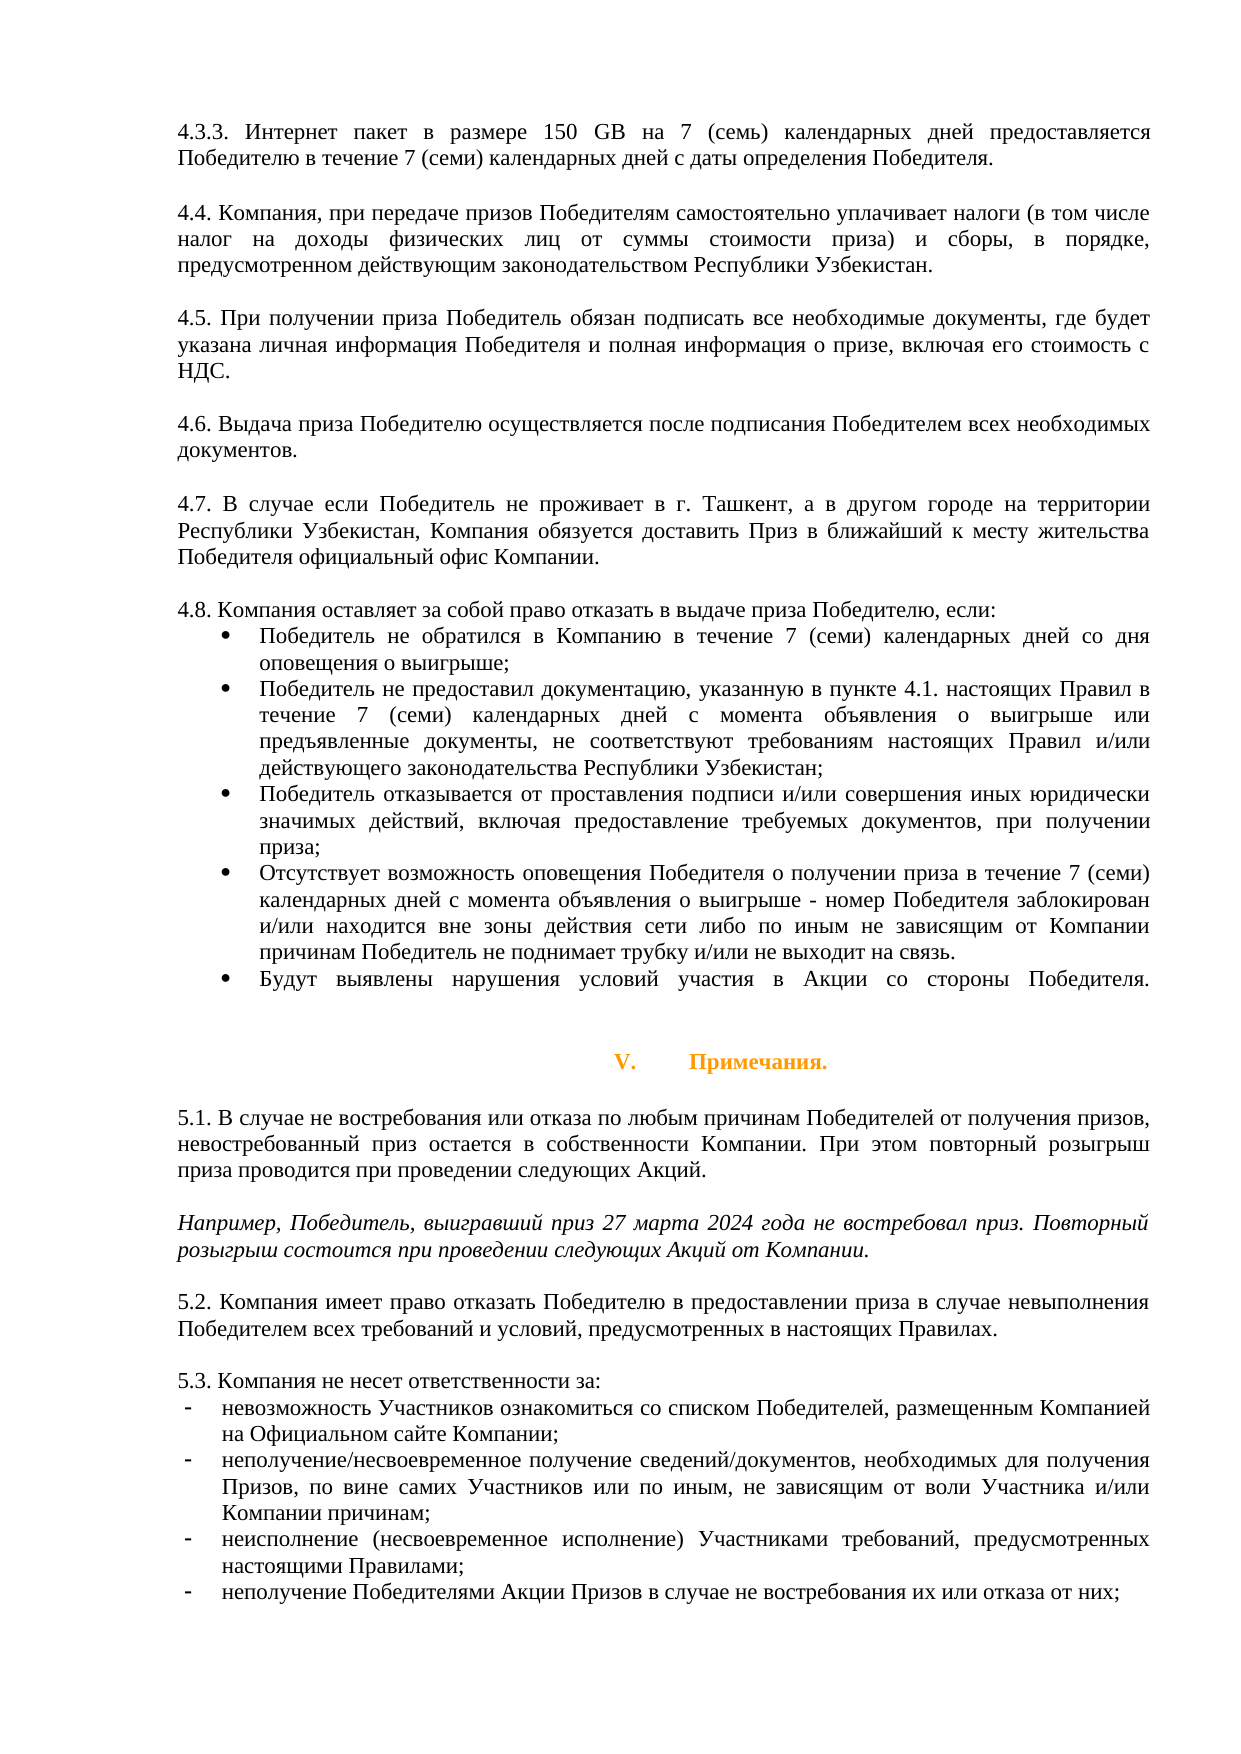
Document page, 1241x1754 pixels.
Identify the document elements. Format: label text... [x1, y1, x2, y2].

text 4.5. При получении приза Победитель обязан подписать все необходимые документы, где будет указана личная информация Победителя и полная информация о призе, включая его стоимость с НДС. [177, 304, 1152, 383]
list неполучение Победителями Акции Призов в случае не востребования их или отказа от них; [184, 1578, 1152, 1604]
list Победитель не обратился в Компанию в течение 7 (семи) календарных дней со дня оповещения о выигрыше; [222, 622, 1152, 675]
list Примечания. [290, 1048, 1152, 1075]
list Победитель не предоставил документацию, указанную в пункте 4.1. настоящих Правил в течение 7 (семи) календарных дней с момента объявления о выигрыше или предъявленные документы, не соответствуют требованиям настоящих Правил и/или действующего законодательства Республики Узбекистан; [222, 675, 1152, 780]
text 4.3.3. Интернет пакет в размере 150 GB на 7 (семь) календарных дней предоставляется Победителю в течение 7 (семи) календарных дней с даты определения Победителя. [177, 118, 1152, 171]
list неисполнение (несвоевременное исполнение) Участниками требований, предусмотренных настоящими Правилами; [184, 1526, 1152, 1578]
text 5.1. В случае не востребования или отказа по любым причинам Победителей от получения призов, невостребованный приз остается в собственности Компании. При этом повторный розыгрыш приза проводится при проведении следующих Акций. [177, 1104, 1152, 1183]
text 5.2. Компания имеет право отказать Победителю в предоставлении приза в случае невыполнения Победителем всех требований и условий, предусмотренных в настоящих Правилах. [177, 1288, 1152, 1341]
text Например, Победитель, выигравший приз 27 марта 2024 года не востребовал приз. Повторный розыгрыш состоится при проведении следующих Акций от Компании. [177, 1209, 1152, 1262]
text 4.6. Выдача приза Победителю осуществляется после подписания Победителем всех необходимых документов. [177, 410, 1152, 462]
text 4.8. Компания оставляет за собой право отказать в выдаче приза Победителю, если: [177, 596, 1152, 622]
list неполучение/несвоевременное получение сведений/документов, необходимых для получения Призов, по вине самих Участников или по иным, не зависящим от воли Участника и/или Компании причинам; [184, 1446, 1152, 1526]
text 5.3. Компания не несет ответственности за: [177, 1367, 1152, 1394]
list Победитель отказывается от проставления подписи и/или совершения иных юридически значимых действий, включая предоставление требуемых документов, при получении приза; [222, 780, 1152, 859]
list невозможность Участников ознакомиться со списком Победителей, размещенным Компанией на Официальном сайте Компании; [184, 1394, 1152, 1446]
text 4.4. Компания, при передаче призов Победителям самостоятельно уплачивает налоги (в том числе налог на доходы физических лиц от суммы стоимости приза) и сборы, в порядке, предусмотренном действующим законодательством Республики Узбекистан. [177, 199, 1152, 278]
list Будут выявлены нарушения условий участия в Акции со стороны Победителя. [222, 965, 1152, 1019]
list Отсутствует возможность оповещения Победителя о получении приза в течение 7 (семи) календарных дней с момента объявления о выигрыше - номер Победителя заблокирован и/или находится вне зоны действия сети либо по иным не зависящим от Компании причинам Победитель не поднимает трубку и/или не выходит на связь. [222, 859, 1152, 965]
text 4.7. В случае если Победитель не проживает в г. Ташкент, а в другом городе на территории Республики Узбекистан, Компания обязуется доставить Приз в ближайший к месту жительства Победителя официальный офис Компании. [177, 490, 1152, 569]
